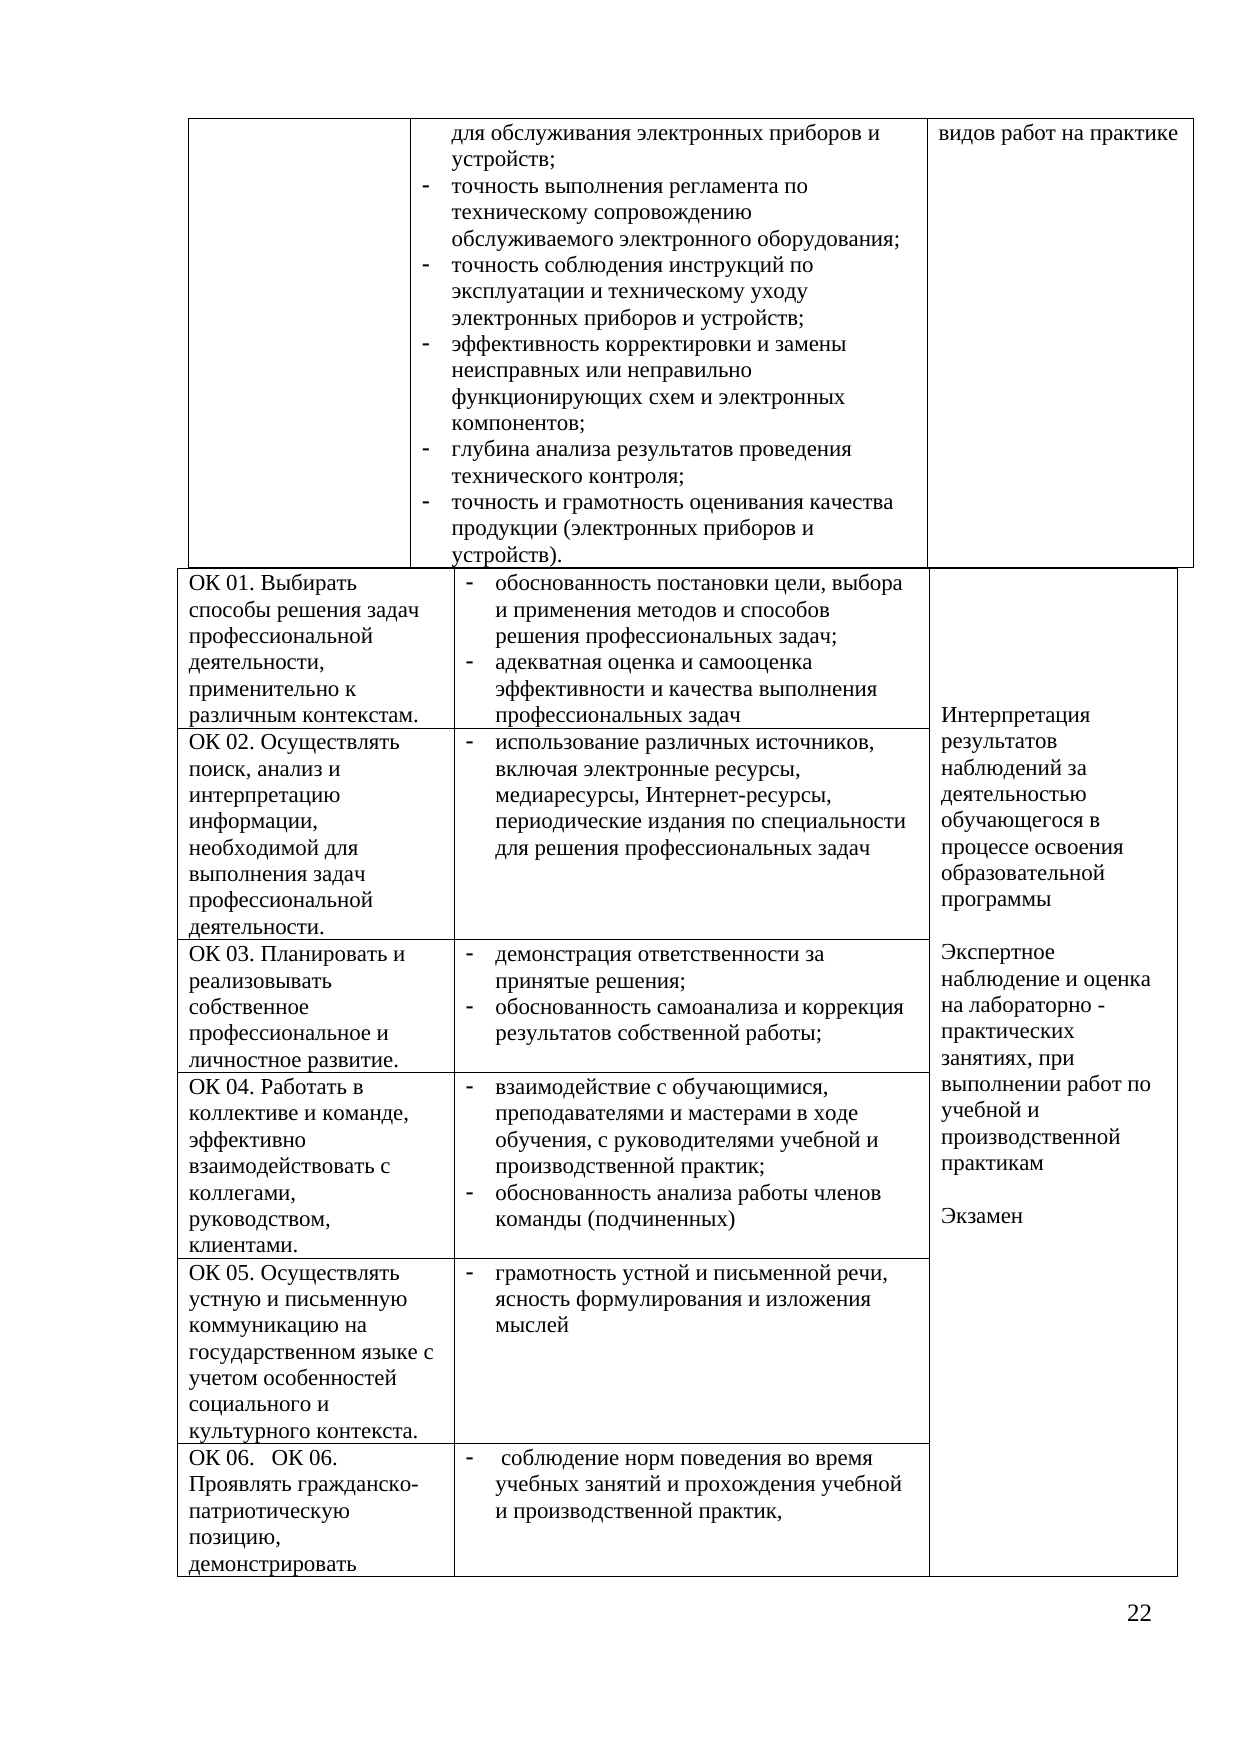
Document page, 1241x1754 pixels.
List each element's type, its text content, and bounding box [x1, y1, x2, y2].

table_cell взаимодействие с обучающимися, преподавателями и мастерами в ходе обучения, с руководителями учебной и производственной практик; обоснованность анализа работы членов команды (подчиненных) [455, 1073, 929, 1258]
table_header обоснованность постановки цели, выбора и применения методов и способов решения профессиональных задач; адекватная оценка и самооценка эффективности и качества выполнения профессиональных задач [455, 569, 929, 727]
table_cell ОК 02. Осуществлять поиск, анализ и интерпретацию информации, необходимой для выполнения задач профессиональной деятельности. [178, 729, 454, 939]
table_cell демонстрация ответственности за принятые решения; обоснованность самоанализа и коррекция результатов собственной работы; [455, 940, 929, 1072]
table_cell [455, 1444, 929, 1576]
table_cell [928, 119, 1193, 567]
table_cell ОК 05. Осуществлять устную и письменную коммуникацию на государственном языке с учетом особенностей социального и культурного контекста. [178, 1259, 454, 1443]
table_cell грамотность устной и письменной речи, ясность формулирования и изложения мыслей [455, 1259, 929, 1443]
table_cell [189, 119, 410, 567]
table_header ОК 01. Выбирать способы решения задач профессиональной деятельности, применительно к различным контекстам. [178, 569, 454, 727]
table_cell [178, 1444, 454, 1576]
table_cell ОК 04. Работать в коллективе и команде, эффективно взаимодействовать с коллегами, руководством, клиентами. [178, 1073, 454, 1258]
table_cell ОК 03. Планировать и реализовывать собственное профессиональное и личностное развитие. [178, 940, 454, 1072]
table_cell использование различных источников, включая электронные ресурсы, медиаресурсы, Интернет-ресурсы, периодические издания по специальности для решения профессиональных задач [455, 729, 929, 939]
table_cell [411, 119, 927, 567]
table_header Интерпретация результатов наблюдений за деятельностью обучающегося в процессе освоения образовательной программы Экспертное наблюдение и оценка на лабораторно - практических занятиях, при выполнении работ по учебной и производственной практикам Экзамен [930, 569, 1177, 1576]
